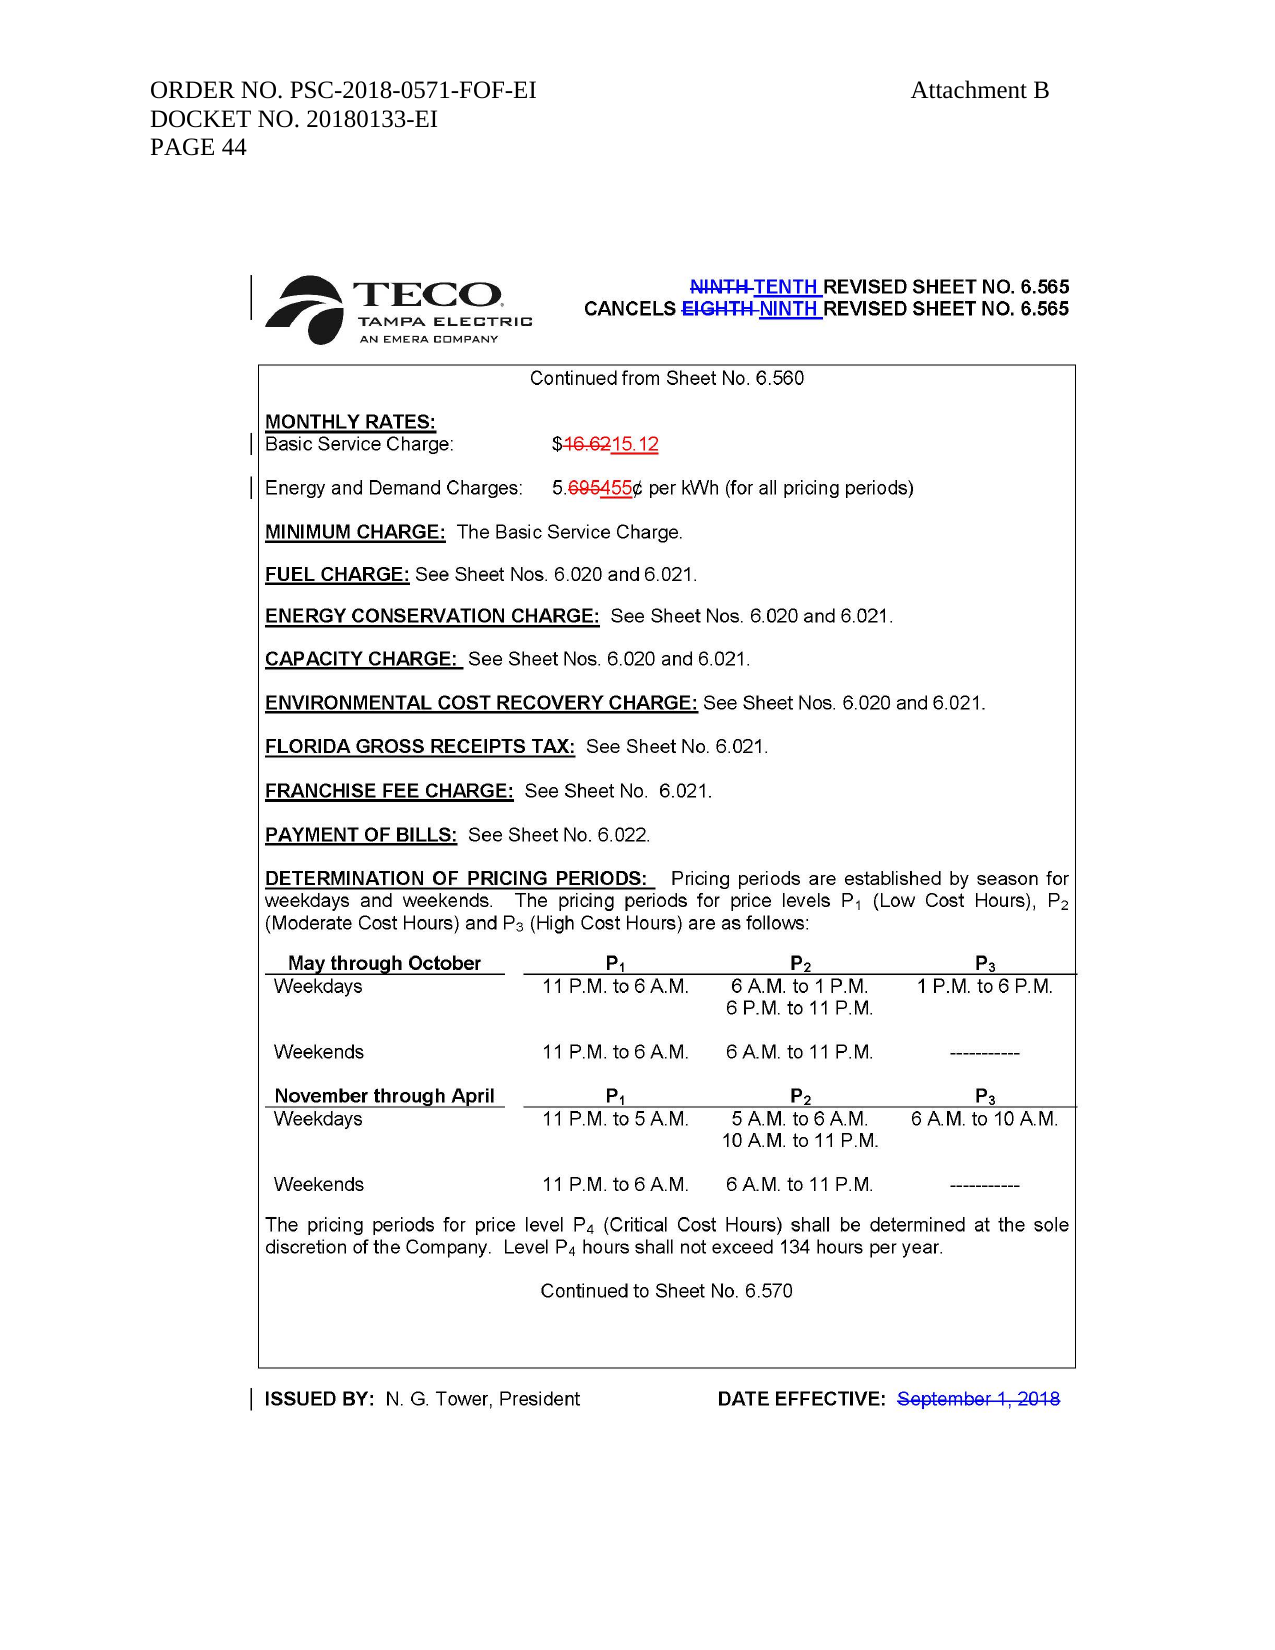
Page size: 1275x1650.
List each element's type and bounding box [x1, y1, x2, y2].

picture [150, 218, 1125, 1481]
